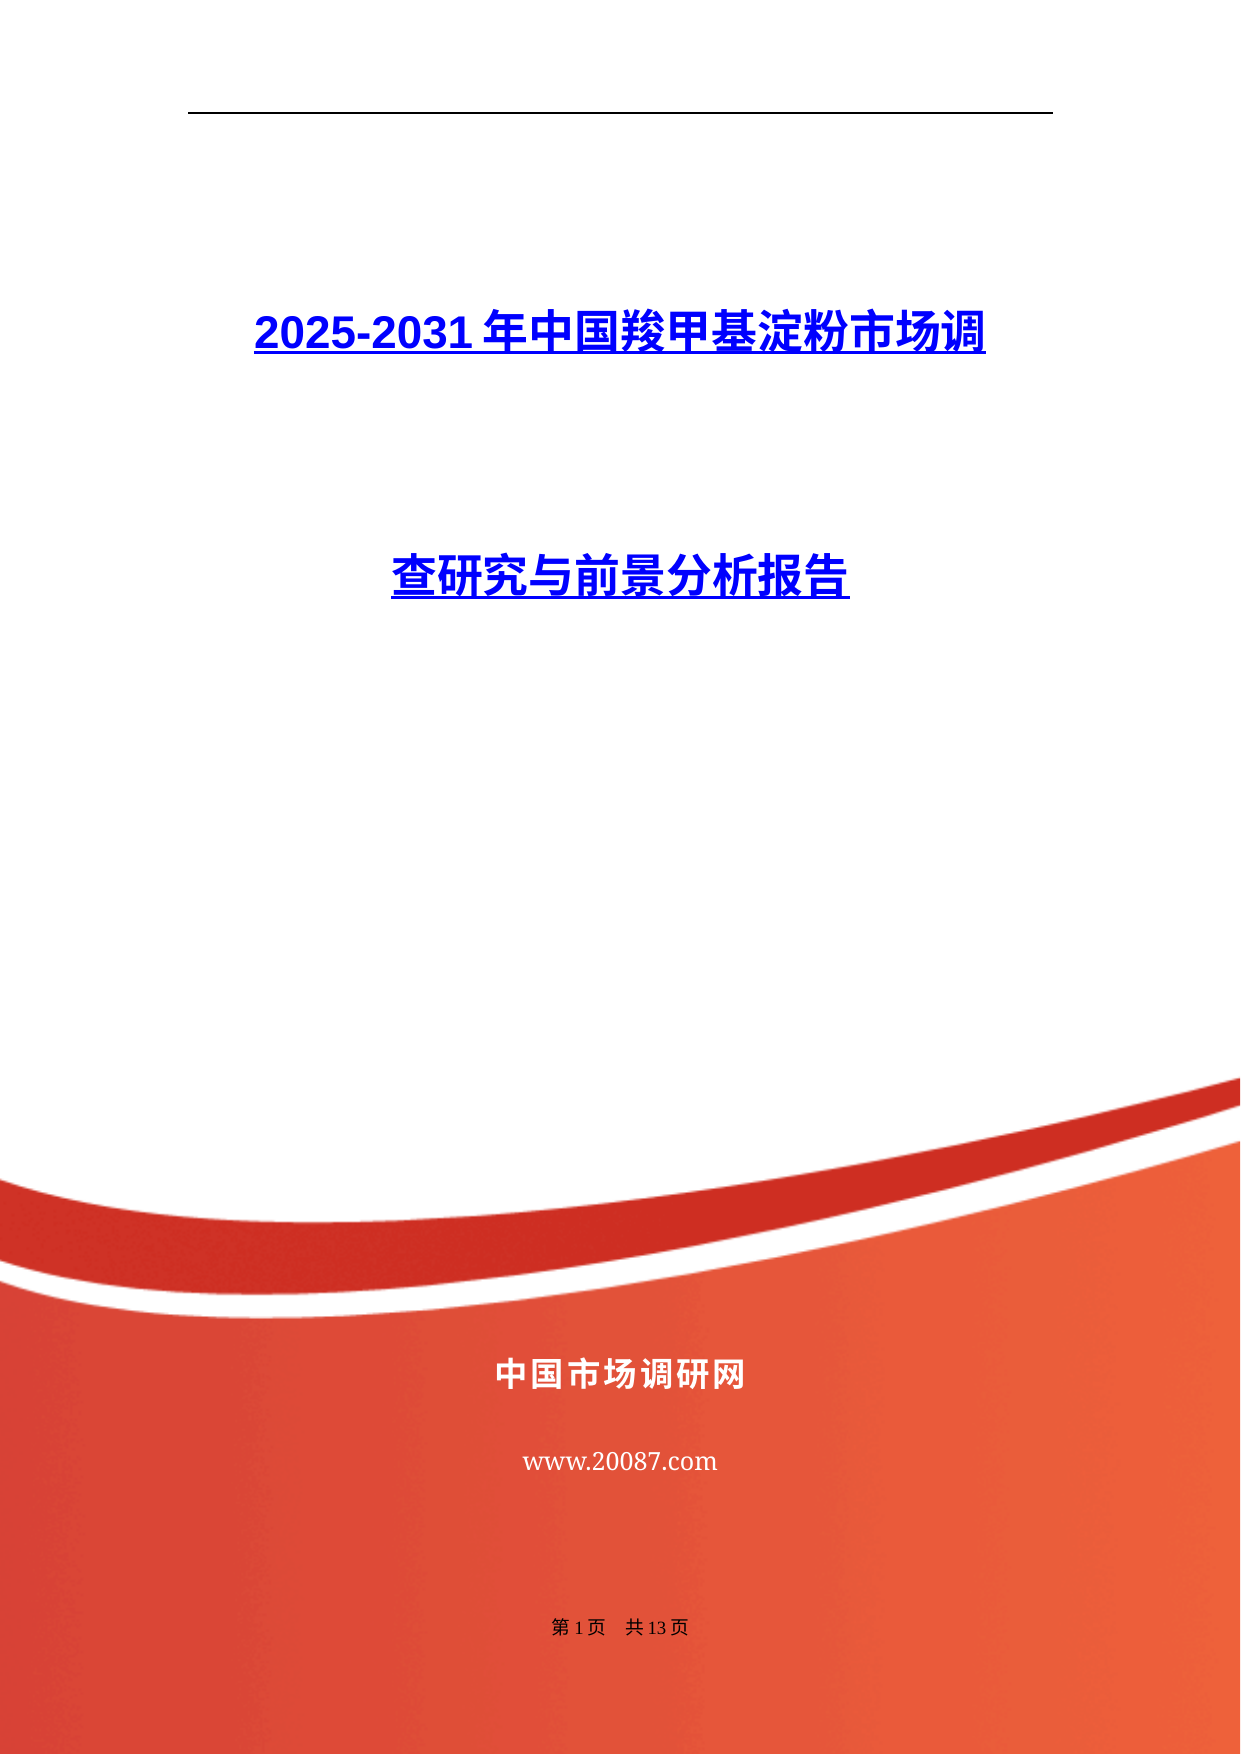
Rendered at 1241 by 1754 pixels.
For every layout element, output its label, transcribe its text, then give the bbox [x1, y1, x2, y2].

picture [0, 1006, 1241, 1754]
text www.20087.com [187, 1428, 1053, 1493]
subtitle 中国市场调研网 [187, 1339, 1053, 1404]
table_header 2025-2031年中国羧甲基淀粉市场调查研究与前景分析报告 [188, 207, 1053, 773]
